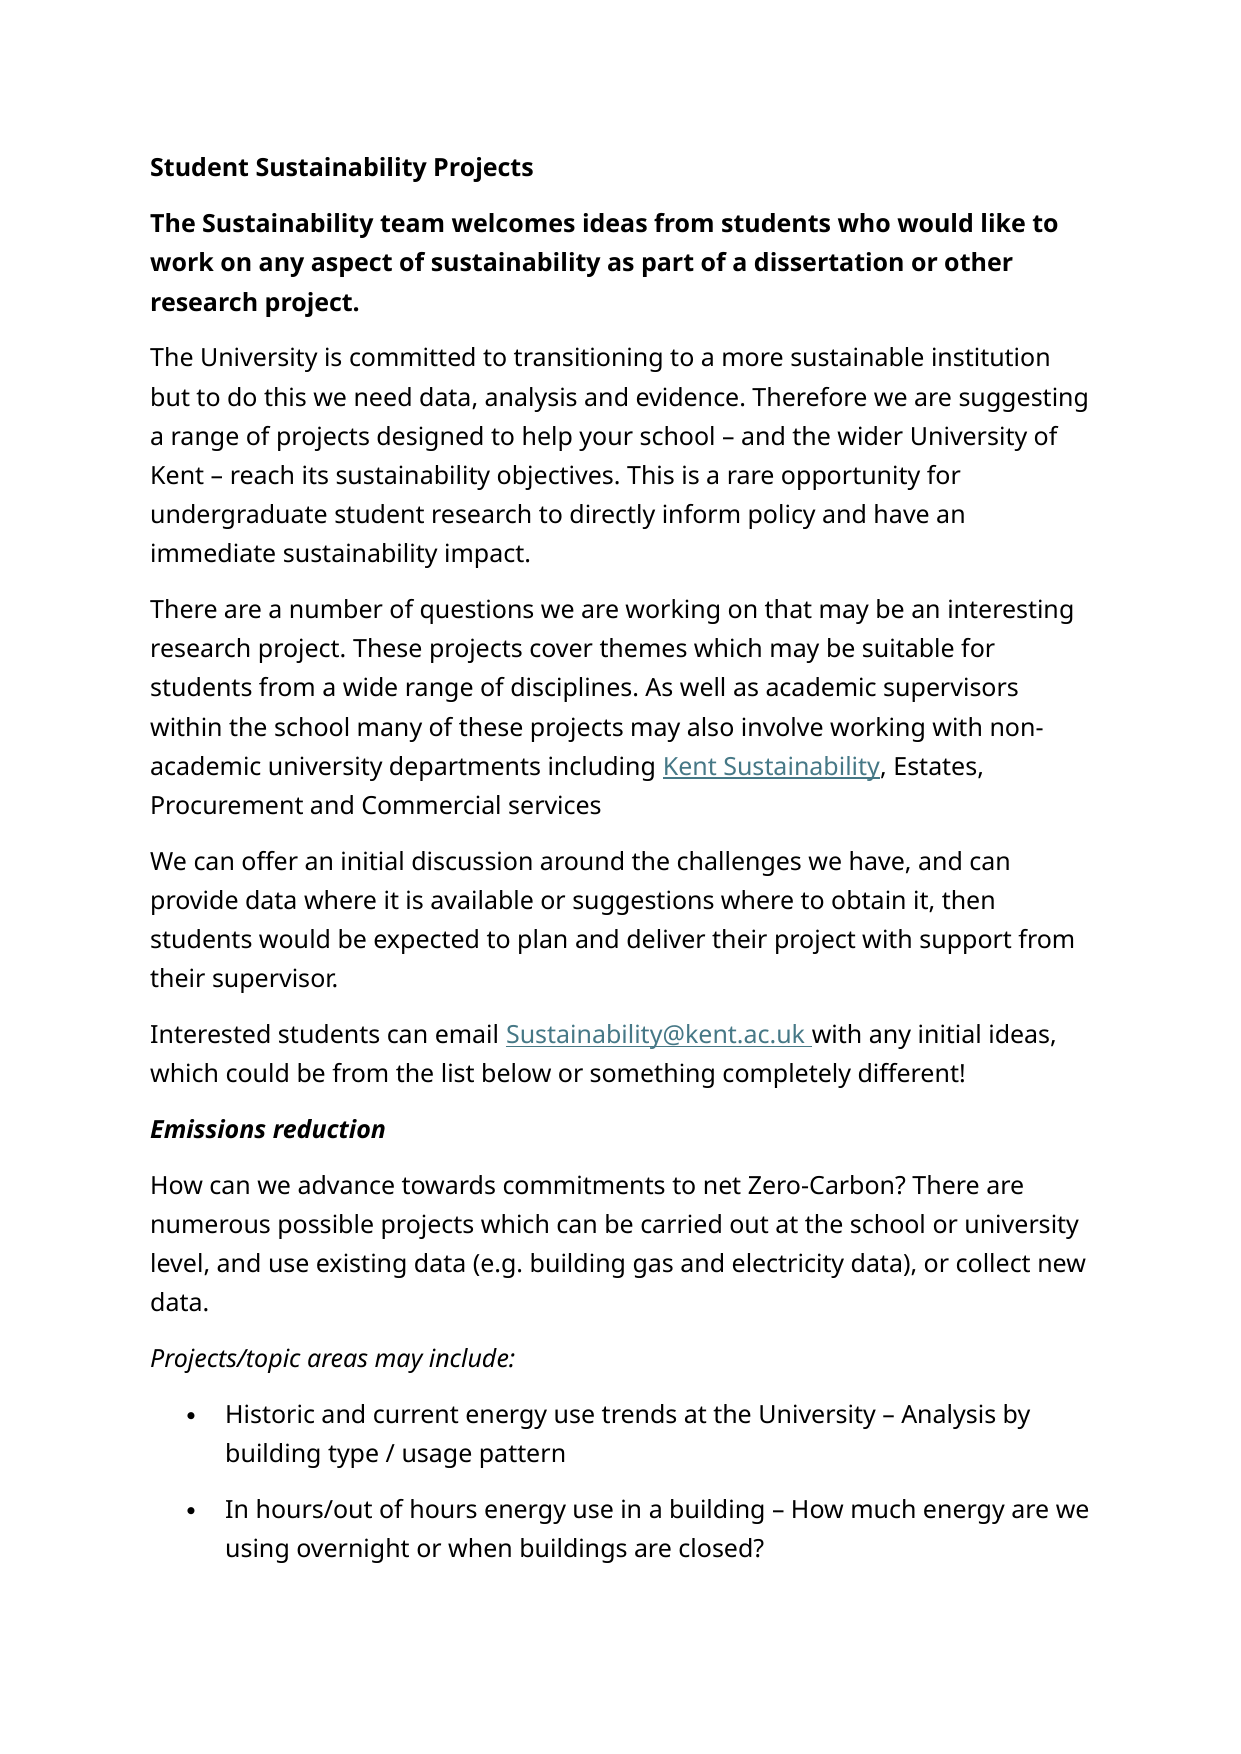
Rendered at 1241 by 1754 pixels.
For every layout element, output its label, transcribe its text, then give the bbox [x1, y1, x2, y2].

text Student Sustainability Projects [150, 150, 1090, 184]
text Interested students can email Sustainability@kent.ac.uk with any initial ideas, which could be from the list below or something completely different! [150, 1017, 1090, 1090]
text The University is committed to transitioning to a more sustainable institution but to do this we need data, analysis and evidence. Therefore we are suggesting a range of projects designed to help your school – and the wider University of Kent – reach its sustainability objectives. This is a rare opportunity for undergraduate student research to directly inform policy and have an immediate sustainability impact. [150, 340, 1090, 570]
text We can offer an initial discussion around the challenges we have, and can provide data where it is available or suggestions where to obtain it, then students would be expected to plan and deliver their project with support from their supervisor. [150, 843, 1090, 995]
list In hours/out of hours energy use in a building – How much energy are we using overnight or when buildings are closed? [187, 1492, 1090, 1565]
text The Sustainability team welcomes ideas from students who would like to work on any aspect of sustainability as part of a dissertation or other research project. [150, 206, 1090, 318]
text Emissions reduction [150, 1112, 1090, 1146]
list Historic and current energy use trends at the University – Analysis by building type / usage pattern [187, 1397, 1090, 1470]
text There are a number of questions we are working on that may be an interesting research project. These projects cover themes which may be suitable for students from a wide range of disciplines. As well as academic supervisors within the school many of these projects may also involve working with non-academic university departments including Kent Sustainability, Estates, Procurement and Commercial services [150, 592, 1090, 822]
text How can we advance towards commitments to net Zero-Carbon? There are numerous possible projects which can be carried out at the school or university level, and use existing data (e.g. building gas and electricity data), or collect new data. [150, 1167, 1090, 1319]
text Projects/topic areas may include: [150, 1341, 1090, 1375]
